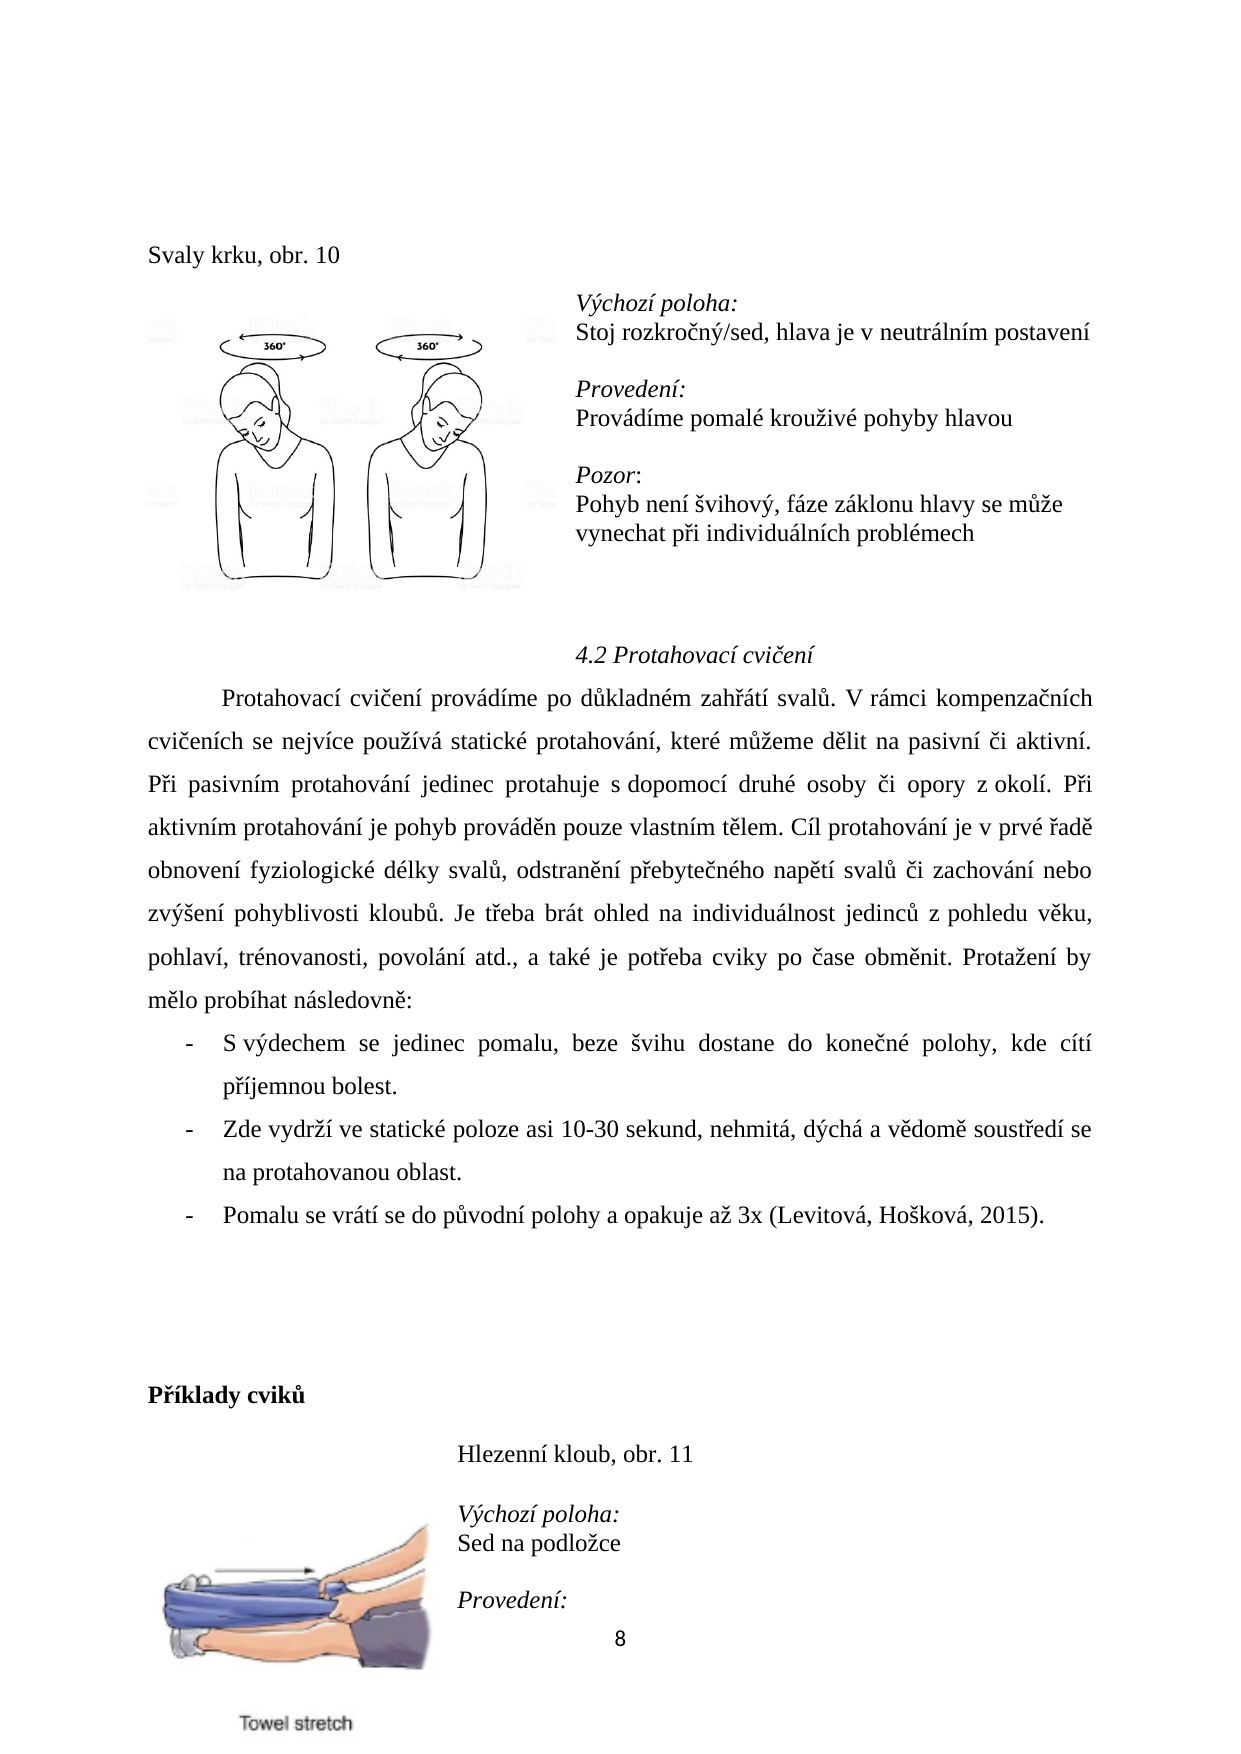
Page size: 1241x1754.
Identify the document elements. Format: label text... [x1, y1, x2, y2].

text Výchozí poloha: [148, 1499, 1093, 1528]
text Provedení: [148, 1586, 1093, 1614]
text Hlezenní kloub, obr. 11 [148, 1439, 1093, 1468]
text Protahovací cvičení provádíme po důkladném zahřátí svalů. V rámci kompenzačních cvičeních se nejvíce používá statické protahování, které můžeme dělit na pasivní či aktivní. Při pasivním protahování jedinec protahuje s dopomocí druhé osoby či opory z okolí. Při aktivním protahování je pohyb prováděn pouze vlastním tělem. Cíl protahování je v prvé řadě obnovení fyziologické délky svalů, odstranění přebytečného napětí svalů či zachování nebo zvýšení pohyblivosti kloubů. Je třeba brát ohled na individuálnost jedinců z pohledu věku, pohlaví, trénovanosti, povolání atd., a také je potřeba cviky po čase obměnit. Protažení by mělo probíhat následovně: [148, 683, 1093, 1013]
text Sed na podložce [148, 1528, 1093, 1557]
text Provedení: [557, 374, 1093, 403]
list Pomalu se vrátí se do původní polohy a opakuje až 3x (Levitová, Hošková, 2015). [185, 1200, 1093, 1229]
text Výchozí poloha: [557, 288, 1093, 317]
text Provádíme pomalé krouživé pohyby hlavou [557, 403, 1093, 432]
text Svaly krku, obr. 10 [148, 240, 1093, 269]
list S výdechem se jedinec pomalu, beze švihu dostane do konečné polohy, kde cítí příjemnou bolest. [185, 1028, 1093, 1100]
list Zde vydrží ve statické poloze asi 10-30 sekund, nehmitá, dýchá a vědomě soustředí se na protahovanou oblast. [185, 1114, 1093, 1186]
subtitle 4.2 Protahovací cvičení [148, 640, 1093, 668]
text Příklady cviků [148, 1380, 1093, 1408]
picture [144, 285, 557, 623]
text Stoj rozkročný/sed, hlava je v neutrálním postavení [557, 317, 1093, 346]
text Pozor: [557, 461, 1093, 489]
text Pohyb není švihový, fáze záklonu hlavy se může vynechat při individuálních problémech [557, 489, 1093, 547]
